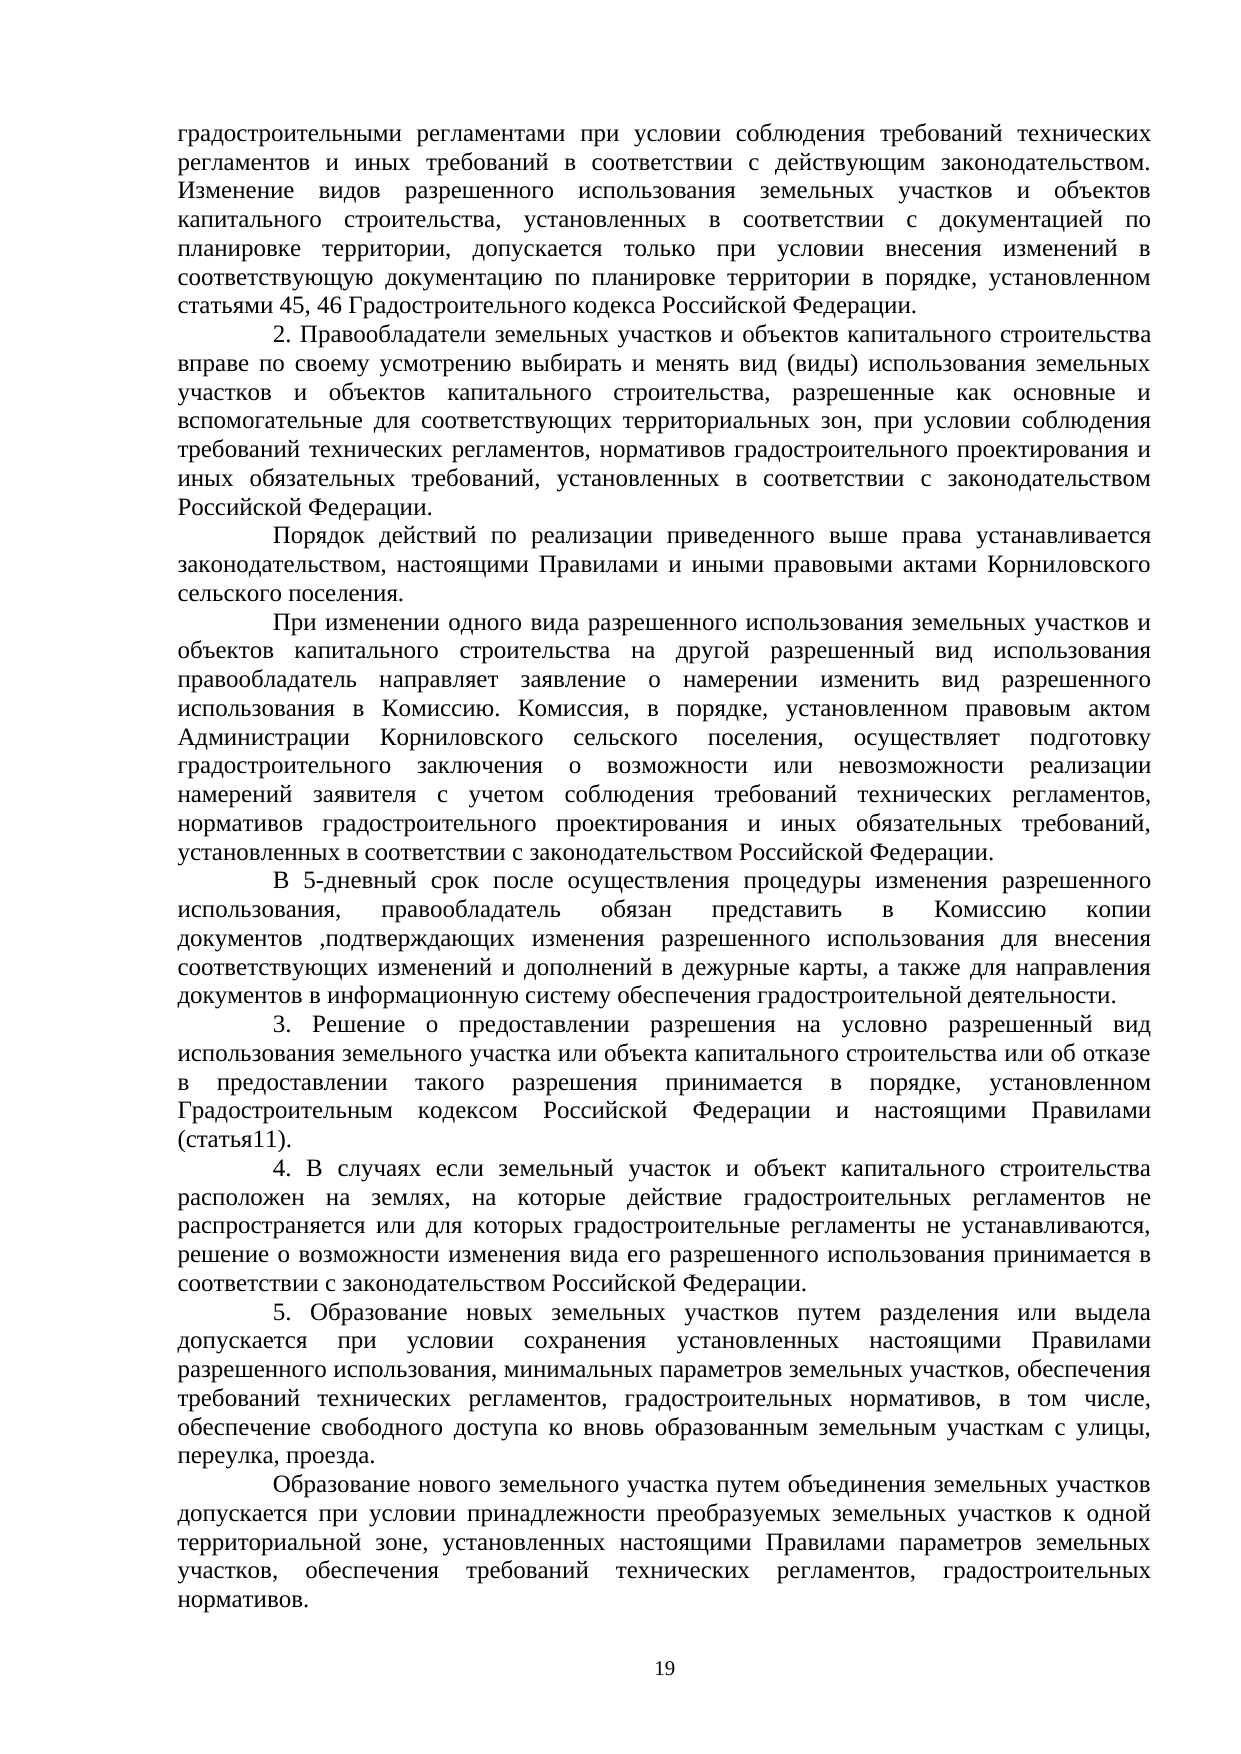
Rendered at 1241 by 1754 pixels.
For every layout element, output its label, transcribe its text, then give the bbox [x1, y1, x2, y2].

text В 5-дневный срок после осуществления процедуры изменения разрешенного использования, правообладатель обязан представить в Комиссию копии документов ,подтверждающих изменения разрешенного использования для внесения соответствующих изменений и дополнений в дежурные карты, а также для направления документов в информационную систему обеспечения градостроительной деятельности. [177, 866, 1152, 1009]
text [177, 118, 1152, 319]
text 4. В случаях если земельный участок и объект капитального строительства расположен на землях, на которые действие градостроительных регламентов не распространяется или для которых градостроительные регламенты не устанавливаются, решение о возможности изменения вида его разрешенного использования принимается в соответствии с законодательством Российской Федерации. [177, 1153, 1152, 1297]
text 2. Правообладатели земельных участков и объектов капитального строительства вправе по своему усмотрению выбирать и менять вид (виды) использования земельных участков и объектов капитального строительства, разрешенные как основные и вспомогательные для соответствующих территориальных зон, при условии соблюдения требований технических регламентов, нормативов градостроительного проектирования и иных обязательных требований, установленных в соответствии с законодательством Российской Федерации. [177, 319, 1152, 521]
text 3. Решение о предоставлении разрешения на условно разрешенный вид использования земельного участка или объекта капитального строительства или об отказе в предоставлении такого разрешения принимается в порядке, установленном Градостроительным кодексом Российской Федерации и настоящими Правилами (статья11). [177, 1009, 1152, 1153]
text Образование нового земельного участка путем объединения земельных участков допускается при условии принадлежности преобразуемых земельных участков к одной территориальной зоне, установленных настоящими Правилами параметров земельных участков, обеспечения требований технических регламентов, градостроительных нормативов. [177, 1469, 1152, 1613]
text Порядок действий по реализации приведенного выше права устанавливается законодательством, настоящими Правилами и иными правовыми актами Корниловского сельского поселения. [177, 521, 1152, 607]
text При изменении одного вида разрешенного использования земельных участков и объектов капитального строительства на другой разрешенный вид использования правообладатель направляет заявление о намерении изменить вид разрешенного использования в Комиссию. Комиссия, в порядке, установленном правовым актом Администрации Корниловского сельского поселения, осуществляет подготовку градостроительного заключения о возможности или невозможности реализации намерений заявителя с учетом соблюдения требований технических регламентов, нормативов градостроительного проектирования и иных обязательных требований, установленных в соответствии с законодательством Российской Федерации. [177, 607, 1152, 866]
text 5. Образование новых земельных участков путем разделения или выдела допускается при условии сохранения установленных настоящими Правилами разрешенного использования, минимальных параметров земельных участков, обеспечения требований технических регламентов, градостроительных нормативов, в том числе, обеспечение свободного доступа ко вновь образованным земельным участкам с улицы, переулка, проезда. [177, 1297, 1152, 1469]
